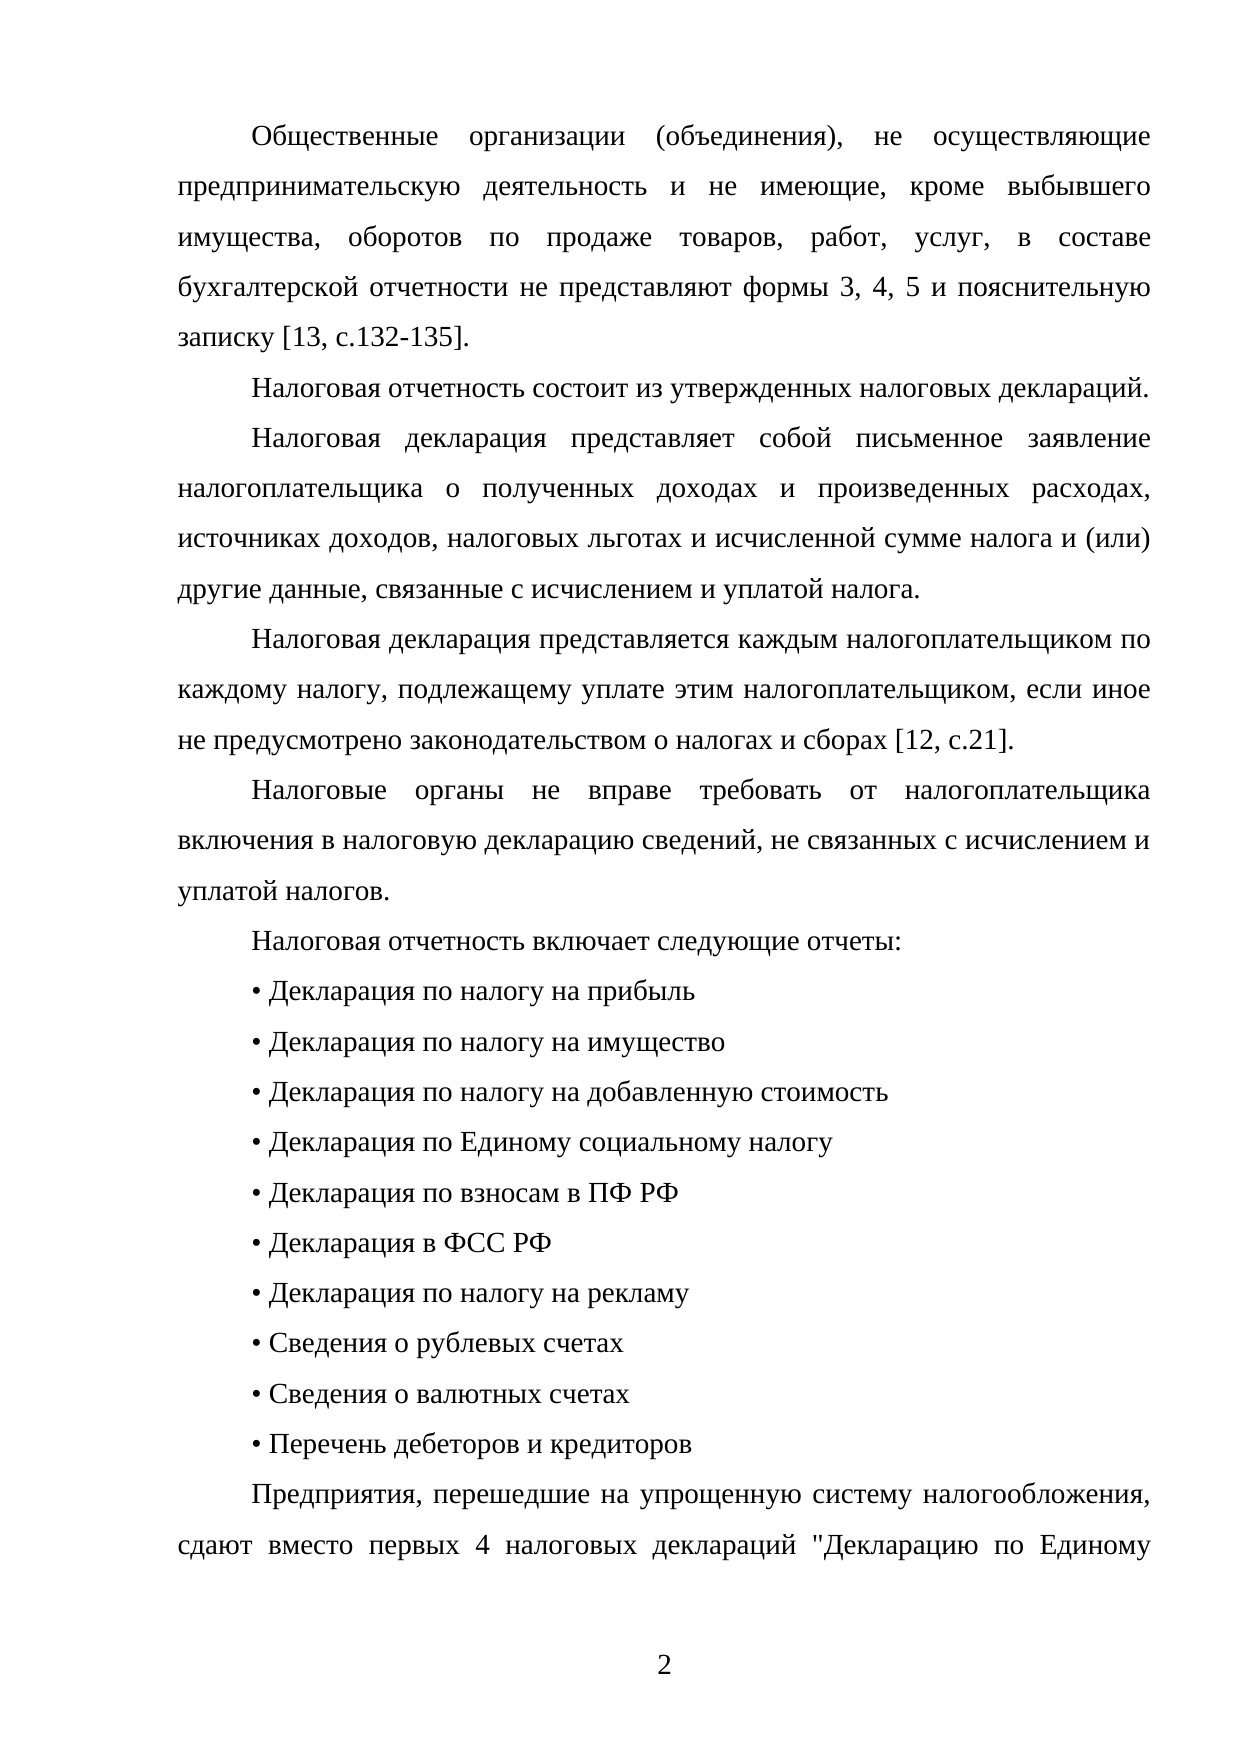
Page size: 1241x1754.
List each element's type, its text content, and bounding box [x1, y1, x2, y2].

text • Декларация по налогу на прибыль [177, 973, 1152, 1007]
text Налоговая декларация представляется каждым налогоплательщиком по каждому налогу, подлежащему уплате этим налогоплательщиком, если иное не предусмотрено законодательством о налогах и сборах [12, с.21]. [177, 621, 1152, 755]
text Налоговая отчетность включает следующие отчеты: [177, 923, 1152, 957]
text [177, 1477, 1152, 1560]
text • Перечень дебеторов и кредиторов [177, 1426, 1152, 1460]
text • Декларация по взносам в ПФ РФ [177, 1175, 1152, 1208]
text • Декларация по налогу на имущество [177, 1024, 1152, 1057]
text • Сведения о рублевых счетах [177, 1326, 1152, 1359]
text • Декларация по налогу на добавленную стоимость [177, 1074, 1152, 1108]
text Налоговые органы не вправе требовать от налогоплательщика включения в налоговую декларацию сведений, не связанных с исчислением и уплатой налогов. [177, 772, 1152, 906]
text • Декларация по Единому социальному налогу [177, 1124, 1152, 1158]
text Общественные организации (объединения), не осуществляющие предпринимательскую деятельность и не имеющие, кроме выбывшего имущества, оборотов по продаже товаров, работ, услуг, в составе бухгалтерской отчетности не представляют формы 3, 4, 5 и пояснительную записку [13, с.132-135]. [177, 118, 1152, 353]
text Налоговая отчетность состоит из утвержденных налоговых деклараций. [177, 370, 1152, 403]
text Налоговая декларация представляет собой письменное заявление налогоплательщика о полученных доходах и произведенных расходах, источниках доходов, налоговых льготах и исчисленной сумме налога и (или) другие данные, связанные с исчислением и уплатой налога. [177, 420, 1152, 604]
text • Декларация в ФСС РФ [177, 1225, 1152, 1258]
text • Декларация по налогу на рекламу [177, 1275, 1152, 1309]
text • Сведения о валютных счетах [177, 1376, 1152, 1409]
